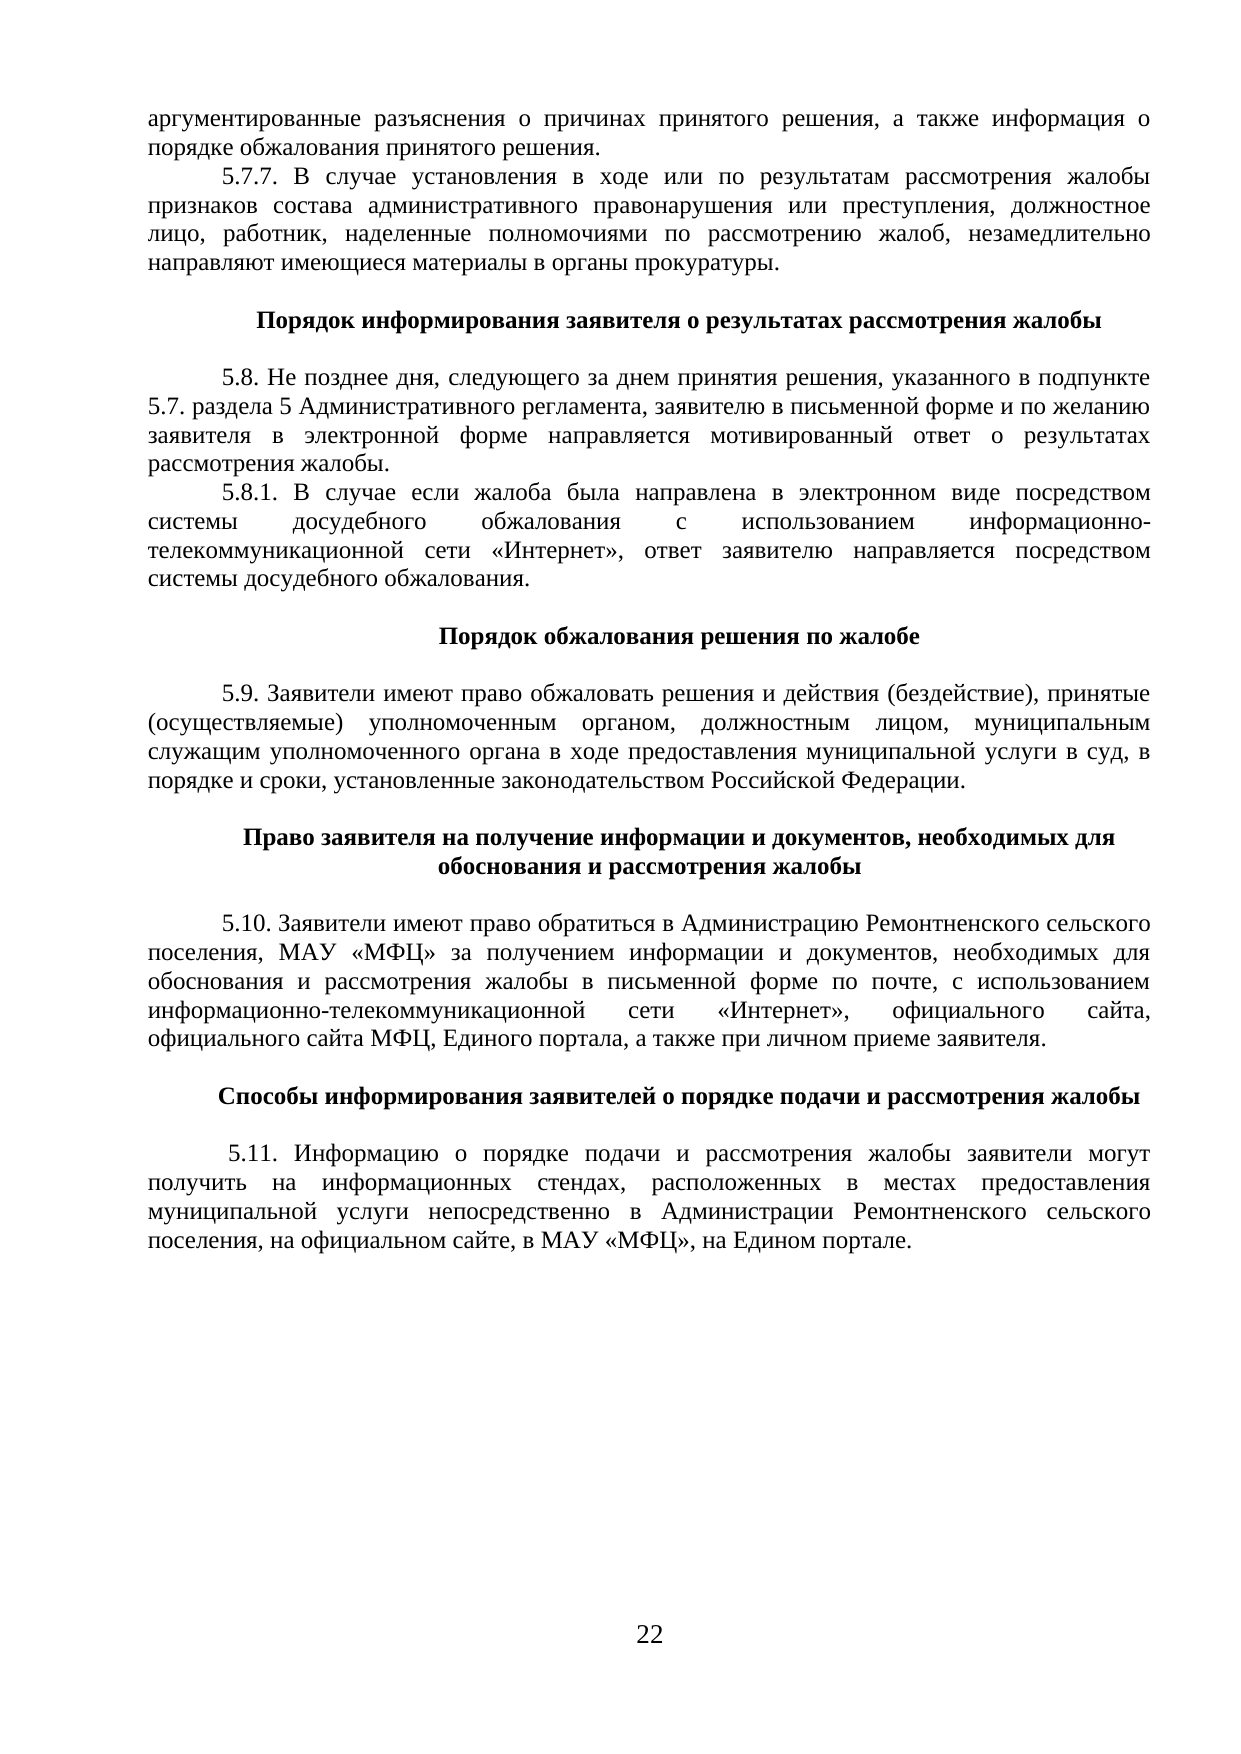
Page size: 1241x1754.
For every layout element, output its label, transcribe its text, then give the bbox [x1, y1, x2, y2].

text Способы информирования заявителей о порядке подачи и рассмотрения жалобы [148, 1081, 1152, 1110]
text 5.11. Информацию о порядке подачи и рассмотрения жалобы заявители могут получить на информационных стендах, расположенных в местах предоставления муниципальной услуги непосредственно в Администрации Ремонтненского сельского поселения, на официальном сайте, в МАУ «МФЦ», на Едином портале. [148, 1138, 1152, 1253]
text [148, 103, 1152, 161]
text 5.10. Заявители имеют право обратиться в Администрацию Ремонтненского сельского поселения, МАУ «МФЦ» за получением информации и документов, необходимых для обоснования и рассмотрения жалобы в письменной форме по почте, с использованием информационно-телекоммуникационной сети «Интернет», официального сайта, официального сайта МФЦ, Единого портала, а также при личном приеме заявителя. [148, 908, 1152, 1052]
text 5.9. Заявители имеют право обжаловать решения и действия (бездействие), принятые (осуществляемые) уполномоченным органом, должностным лицом, муниципальным служащим уполномоченного органа в ходе предоставления муниципальной услуги в суд, в порядке и сроки, установленные законодательством Российской Федерации. [148, 678, 1152, 793]
text Порядок обжалования решения по жалобе [148, 621, 1152, 650]
text 5.8. Не позднее дня, следующего за днем принятия решения, указанного в подпункте 5.7. раздела 5 Административного регламента, заявителю в письменной форме и по желанию заявителя в электронной форме направляется мотивированный ответ о результатах рассмотрения жалобы. [148, 362, 1152, 477]
text Право заявителя на получение информации и документов, необходимых для обоснования и рассмотрения жалобы [148, 822, 1152, 880]
text Порядок информирования заявителя о результатах рассмотрения жалобы [148, 305, 1152, 333]
text 5.7.7. В случае установления в ходе или по результатам рассмотрения жалобы признаков состава административного правонарушения или преступления, должностное лицо, работник, наделенные полномочиями по рассмотрению жалоб, незамедлительно направляют имеющиеся материалы в органы прокуратуры. [148, 161, 1152, 276]
text 5.8.1. В случае если жалоба была направлена в электронном виде посредством системы досудебного обжалования с использованием информационно-телекоммуникационной сети «Интернет», ответ заявителю направляется посредством системы досудебного обжалования. [148, 477, 1152, 592]
